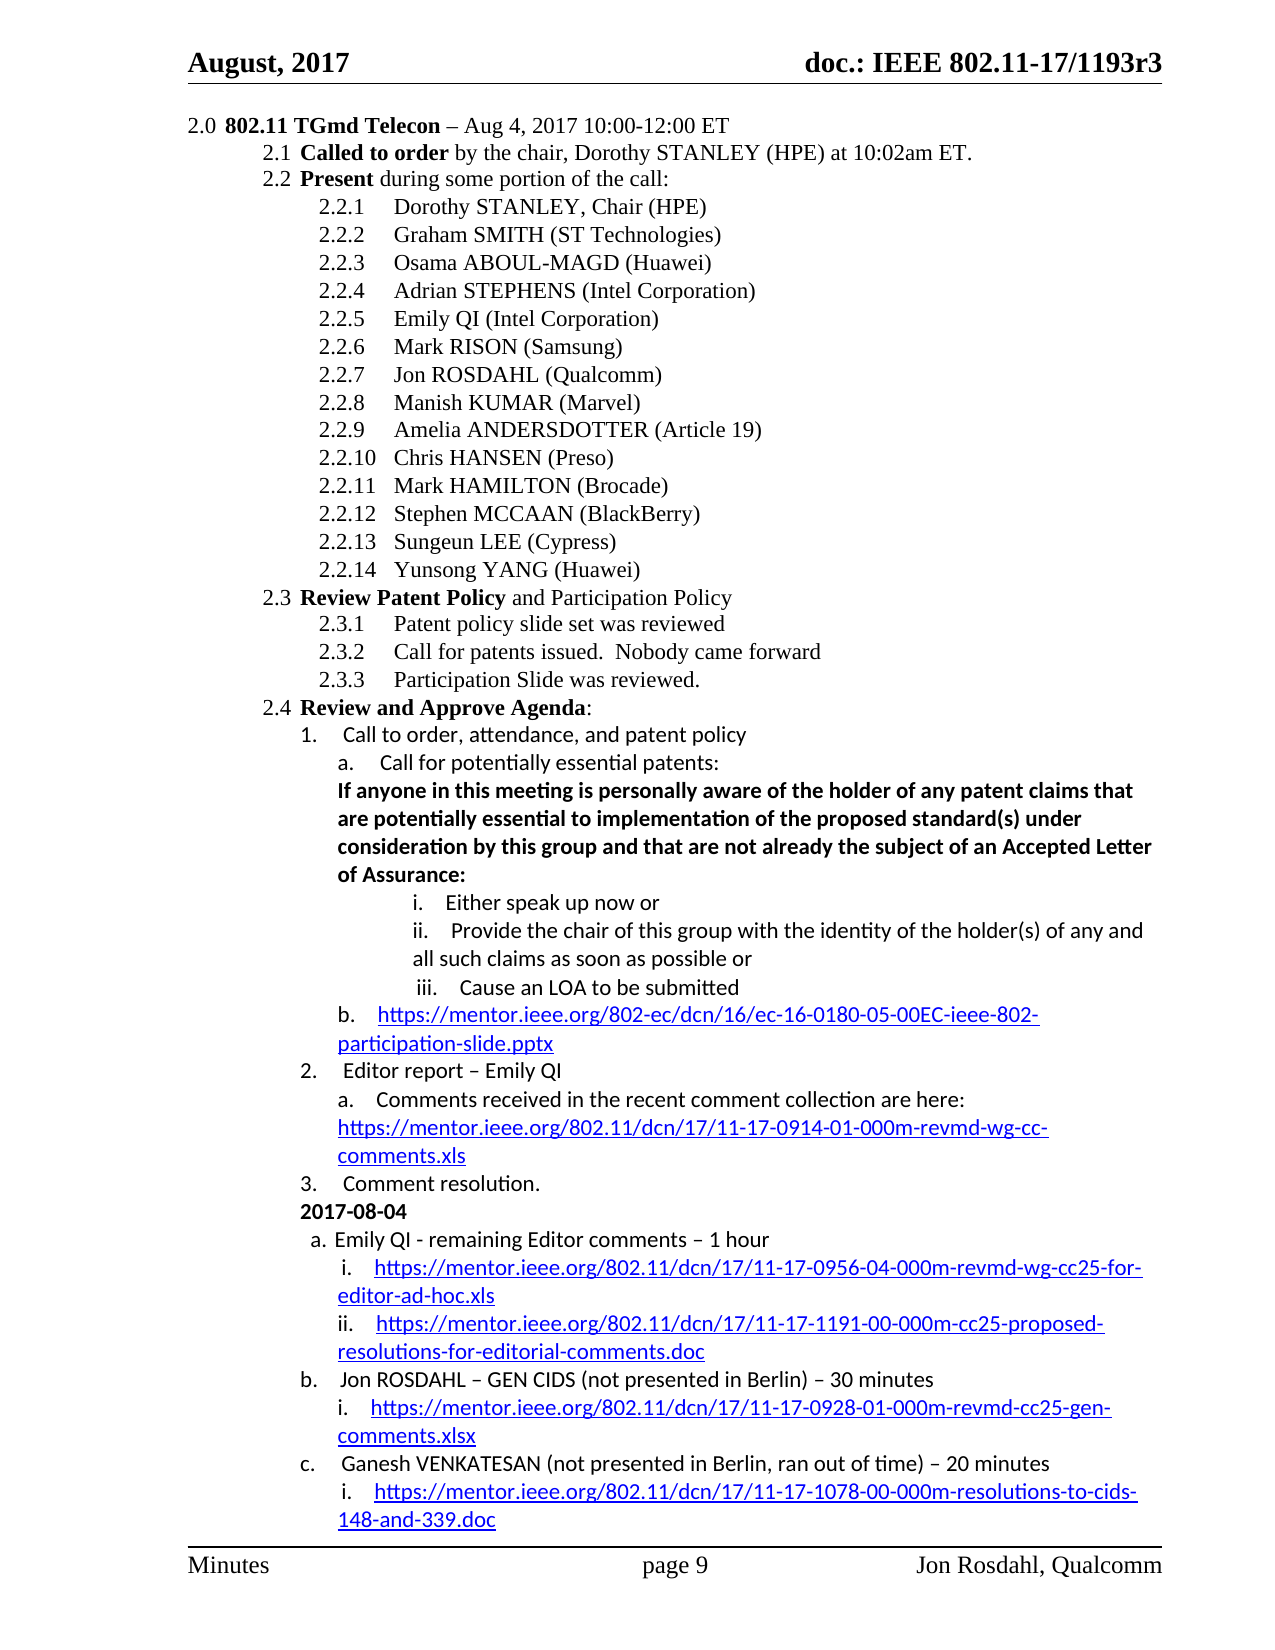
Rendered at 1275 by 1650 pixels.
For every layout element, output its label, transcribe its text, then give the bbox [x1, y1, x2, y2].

list Osama ABOUL-MAGD (Huawei) [319, 249, 1162, 275]
list Adrian STEPHENS (Intel Corporation) [319, 277, 1162, 303]
list Call for patents issued. Nobody came forward [319, 638, 1162, 664]
list Review Patent Policy and Participation Policy [262, 584, 1162, 610]
list b. Jon ROSDAHL – GEN CIDS (not presented in Berlin) – 30 minutes [300, 1365, 1162, 1393]
list Participation Slide was reviewed. [319, 666, 1162, 692]
list Manish KUMAR (Marvel) [319, 388, 1162, 415]
list Review and Approve Agenda: [262, 694, 1162, 720]
list i. https://mentor.ieee.org/802.11/dcn/17/11-17-1078-00-000m-resolutions-to-cids-148-and-339.doc [337, 1477, 1162, 1533]
list b. https://mentor.ieee.org/802-ec/dcn/16/ec-16-0180-05-00EC-ieee-802-participation-slide.pptx [337, 1001, 1162, 1057]
list a. Call for potentially essential patents: [337, 748, 1162, 776]
list i. Either speak up now or [412, 888, 1162, 917]
list c. Ganesh VENKATESAN (not presented in Berlin, ran out of time) – 20 minutes [300, 1449, 1162, 1477]
list a. Emily QI - remaining Editor comments – 1 hour [300, 1225, 1162, 1253]
list Graham SMITH (ST Technologies) [319, 221, 1162, 247]
list Jon ROSDAHL (Qualcomm) [319, 361, 1162, 387]
list Sungeun LEE (Cypress) [319, 528, 1162, 554]
list ii. Provide the chair of this group with the identity of the holder(s) of any and all such claims as soon as possible or [412, 917, 1162, 973]
list Called to order by the chair, Dorothy STANLEY (HPE) at 10:02am ET. [262, 139, 1162, 165]
list Mark RISON (Samsung) [319, 333, 1162, 359]
list Mark HAMILTON (Brocade) [319, 472, 1162, 499]
list Patent policy slide set was reviewed [319, 610, 1162, 637]
list 1. Call to order, attendance, and patent policy [300, 720, 1162, 748]
list ii. https://mentor.ieee.org/802.11/dcn/17/11-17-1191-00-000m-cc25-proposed-resolutions-for-editorial-comments.doc [337, 1309, 1162, 1365]
list Present during some portion of the call: [262, 165, 1162, 192]
list 2017-08-04 [300, 1197, 1162, 1225]
list 802.11 TGmd Telecon – Aug 4, 2017 10:00-12:00 ET [187, 112, 1162, 139]
list Stephen MCCAAN (BlackBerry) [319, 500, 1162, 527]
list i. https://mentor.ieee.org/802.11/dcn/17/11-17-0928-01-000m-revmd-cc25-gen-comments.xlsx [337, 1393, 1162, 1449]
list Chris HANSEN (Preso) [319, 444, 1162, 471]
list If anyone in this meeting is personally aware of the holder of any patent claims that are potentially essential to implementation of the proposed standard(s) under consideration by this group and that are not already the subject of an Accepted Letter of Assurance: [337, 776, 1162, 888]
list iii. Cause an LOA to be submitted [412, 973, 1162, 1001]
list i. https://mentor.ieee.org/802.11/dcn/17/11-17-0956-04-000m-revmd-wg-cc25-for-editor-ad-hoc.xls [337, 1253, 1162, 1309]
list Amelia ANDERSDOTTER (Article 19) [319, 416, 1162, 443]
list Emily QI (Intel Corporation) [319, 305, 1162, 331]
list Yunsong YANG (Huawei) [319, 556, 1162, 582]
list 2. Editor report – Emily QI [300, 1057, 1162, 1085]
list Dorothy STANLEY, Chair (HPE) [319, 193, 1162, 219]
list a. Comments received in the recent comment collection are here: https://mentor.ieee.org/802.11/dcn/17/11-17-0914-01-000m-revmd-wg-cc-comments.xls [337, 1085, 1162, 1169]
list 3. Comment resolution. [300, 1169, 1162, 1197]
